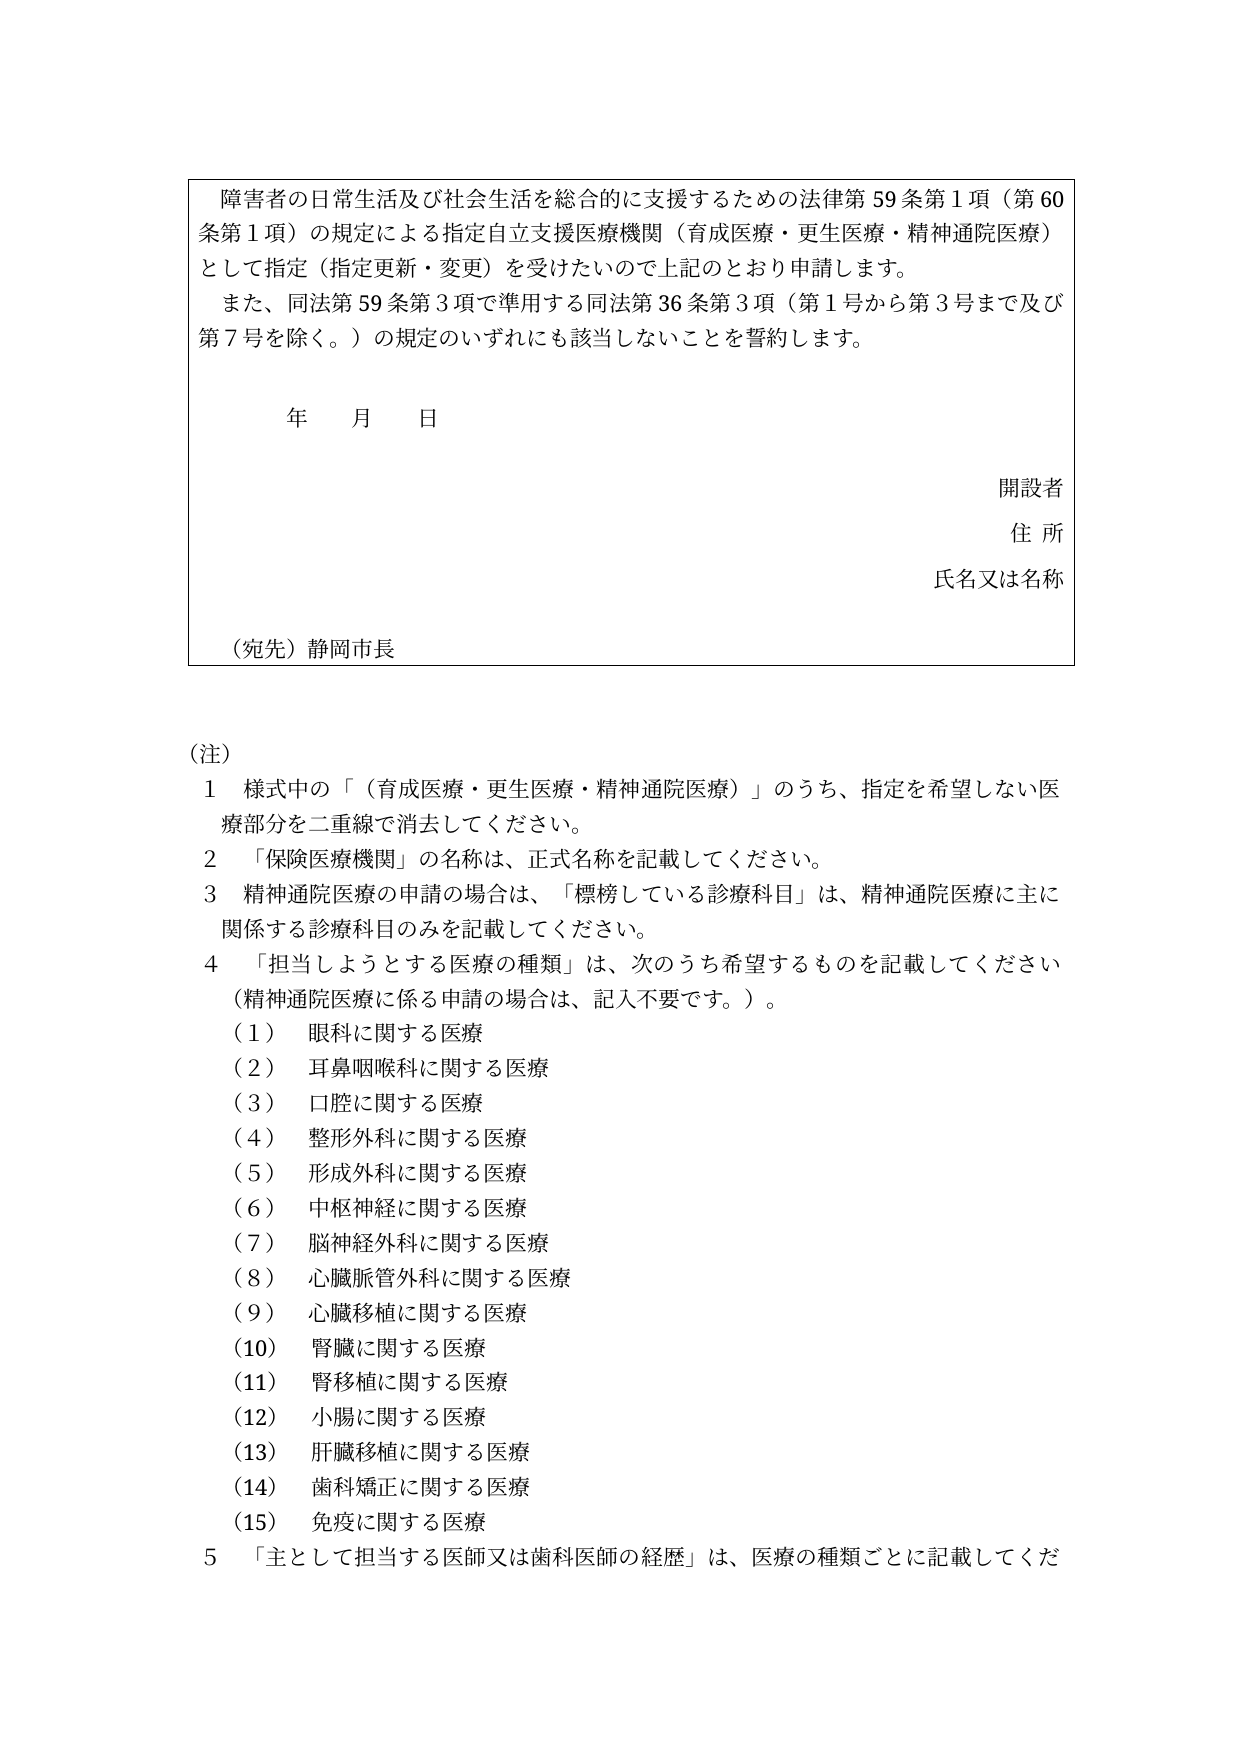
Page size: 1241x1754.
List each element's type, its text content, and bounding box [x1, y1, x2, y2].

text （５） 形成外科に関する医療 [177, 1154, 1063, 1189]
table_cell 障害者の日常生活及び社会生活を総合的に支援するための法律第59条第１項（第60条第１項）の規定による指定自立支援医療機関（育成医療・更生医療・精神通院医療）として指定（指定更新・変更）を受けたいので上記のとおり申請します。 また、同法第59条第３項で準用する同法第36条第３項（第１号から第３号まで及び第７号を除く。）の規定のいずれにも該当しないことを誓約します。 年 月 日 開設者 住所 氏名又は名称 （宛先）静岡市長 [189, 180, 1074, 665]
text １ 様式中の「（育成医療・更生医療・精神通院医療）」のうち、指定を希望しない医療部分を二重線で消去してください。 [177, 771, 1063, 841]
text （７） 脳神経外科に関する医療 [177, 1224, 1063, 1259]
text （８） 心臓脈管外科に関する医療 [177, 1259, 1063, 1294]
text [177, 1538, 1063, 1573]
text ３ 精神通院医療の申請の場合は、「標榜している診療科目」は、精神通院医療に主に関係する診療科目のみを記載してください。 [177, 875, 1063, 945]
text （15） 免疫に関する医療 [177, 1503, 1063, 1538]
text ２ 「保険医療機関」の名称は、正式名称を記載してください。 [177, 841, 1063, 875]
text （注） [177, 736, 1063, 771]
text （11） 腎移植に関する医療 [177, 1364, 1063, 1399]
text （12） 小腸に関する医療 [177, 1399, 1063, 1434]
text ４ 「担当しようとする医療の種類」は、次のうち希望するものを記載してください（精神通院医療に係る申請の場合は、記入不要です。）。 [177, 945, 1063, 1015]
text （９） 心臓移植に関する医療 [177, 1294, 1063, 1329]
text （３） 口腔に関する医療 [177, 1085, 1063, 1120]
text （13） 肝臓移植に関する医療 [177, 1434, 1063, 1469]
text （６） 中枢神経に関する医療 [177, 1189, 1063, 1224]
text （２） 耳鼻咽喉科に関する医療 [177, 1050, 1063, 1085]
text （14） 歯科矯正に関する医療 [177, 1469, 1063, 1503]
text （４） 整形外科に関する医療 [177, 1120, 1063, 1154]
text （10） 腎臓に関する医療 [177, 1329, 1063, 1364]
text （１） 眼科に関する医療 [177, 1015, 1063, 1050]
